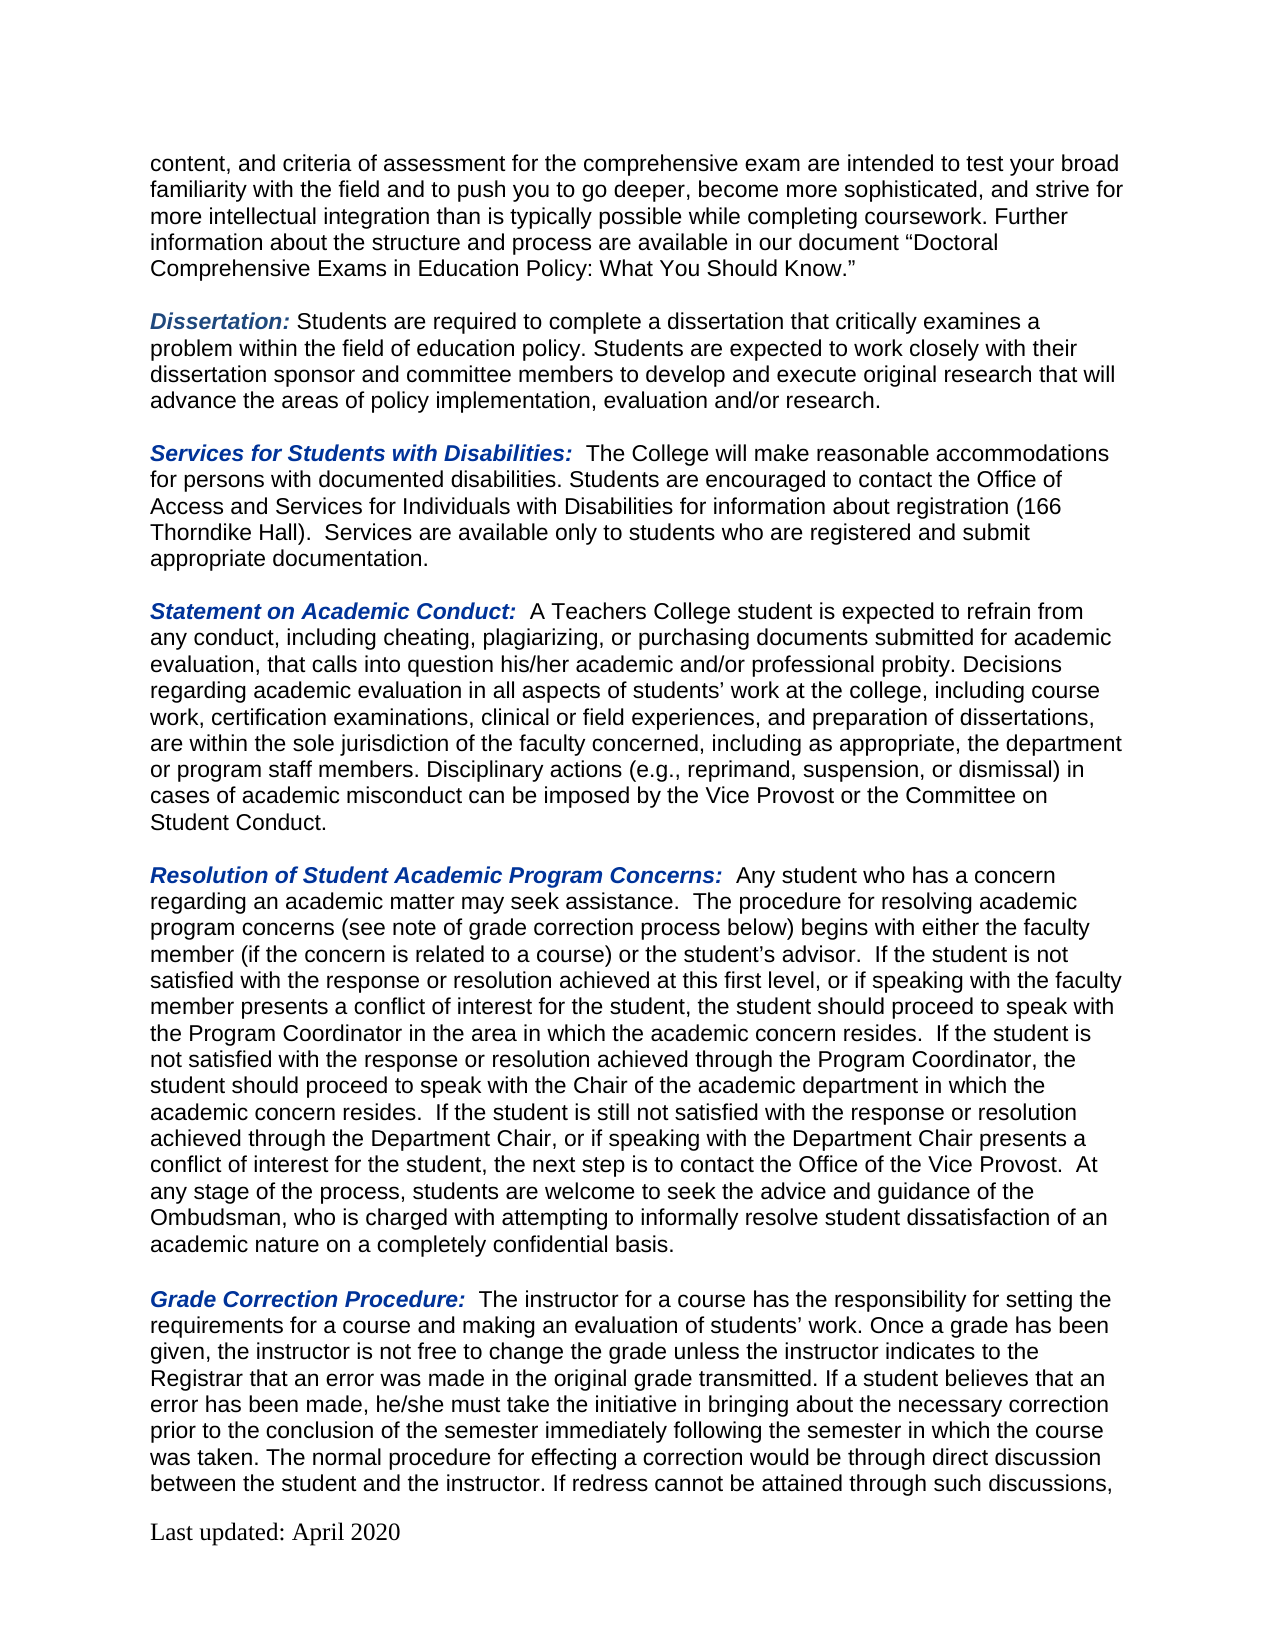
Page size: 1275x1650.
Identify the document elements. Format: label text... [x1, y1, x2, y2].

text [150, 1286, 1125, 1496]
text Resolution of Student Academic Program Concerns: Any student who has a concern regarding an academic matter may seek assistance. The procedure for resolving academic program concerns (see note of grade correction process below) begins with either the faculty member (if the concern is related to a course) or the student’s advisor. If the student is not satisfied with the response or resolution achieved at this first level, or if speaking with the faculty member presents a conflict of interest for the student, the student should proceed to speak with the Program Coordinator in the area in which the academic concern resides. If the student is not satisfied with the response or resolution achieved through the Program Coordinator, the student should proceed to speak with the Chair of the academic department in which the academic concern resides. If the student is still not satisfied with the response or resolution achieved through the Department Chair, or if speaking with the Department Chair presents a conflict of interest for the student, the next step is to contact the Office of the Vice Provost. At any stage of the process, students are welcome to seek the advice and guidance of the Ombudsman, who is charged with attempting to informally resolve student dissatisfaction of an academic nature on a completely confidential basis. [150, 862, 1125, 1257]
text Statement on Academic Conduct: A Teachers College student is expected to refrain from any conduct, including cheating, plagiarizing, or purchasing documents submitted for academic evaluation, that calls into question his/her academic and/or professional probity. Decisions regarding academic evaluation in all aspects of students’ work at the college, including course work, certification examinations, clinical or field experiences, and preparation of dissertations, are within the sole jurisdiction of the faculty concerned, including as appropriate, the department or program staff members. Disciplinary actions (e.g., reprimand, suspension, or dismissal) in cases of academic misconduct can be imposed by the Vice Provost or the Committee on Student Conduct. [150, 598, 1125, 835]
text Services for Students with Disabilities: The College will make reasonable accommodations for persons with documented disabilities. Students are encouraged to contact the Office of Access and Services for Individuals with Disabilities for information about registration (166 Thorndike Hall). Services are available only to students who are registered and submit appropriate documentation. [150, 440, 1125, 572]
text Dissertation: Students are required to complete a dissertation that critically examines a problem within the field of education policy. Students are expected to work closely with their dissertation sponsor and committee members to develop and execute original research that will advance the areas of policy implementation, evaluation and/or research. [150, 308, 1125, 413]
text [150, 150, 1125, 282]
